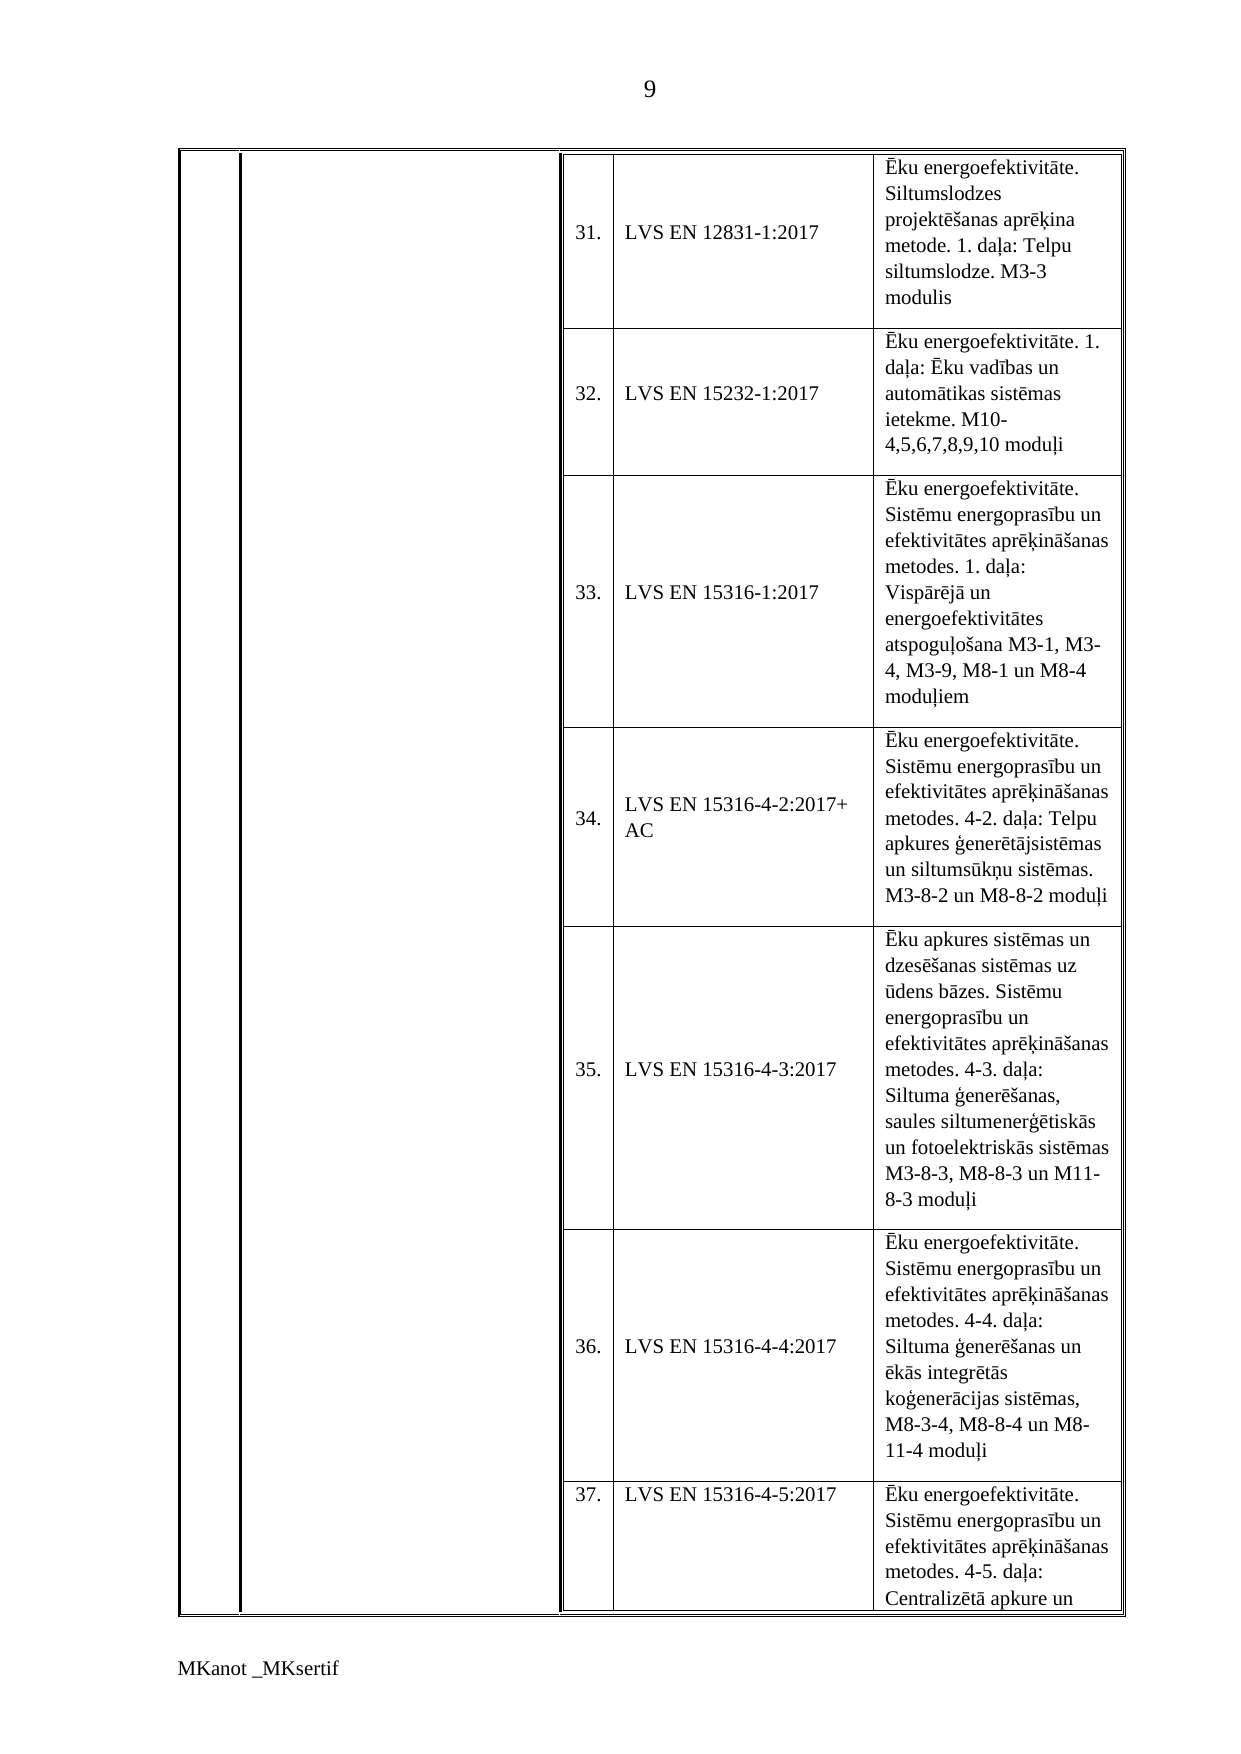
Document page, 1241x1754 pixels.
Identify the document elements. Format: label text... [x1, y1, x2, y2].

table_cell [560, 151, 1123, 1614]
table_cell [240, 149, 560, 1614]
table_cell 2. [180, 149, 240, 1614]
